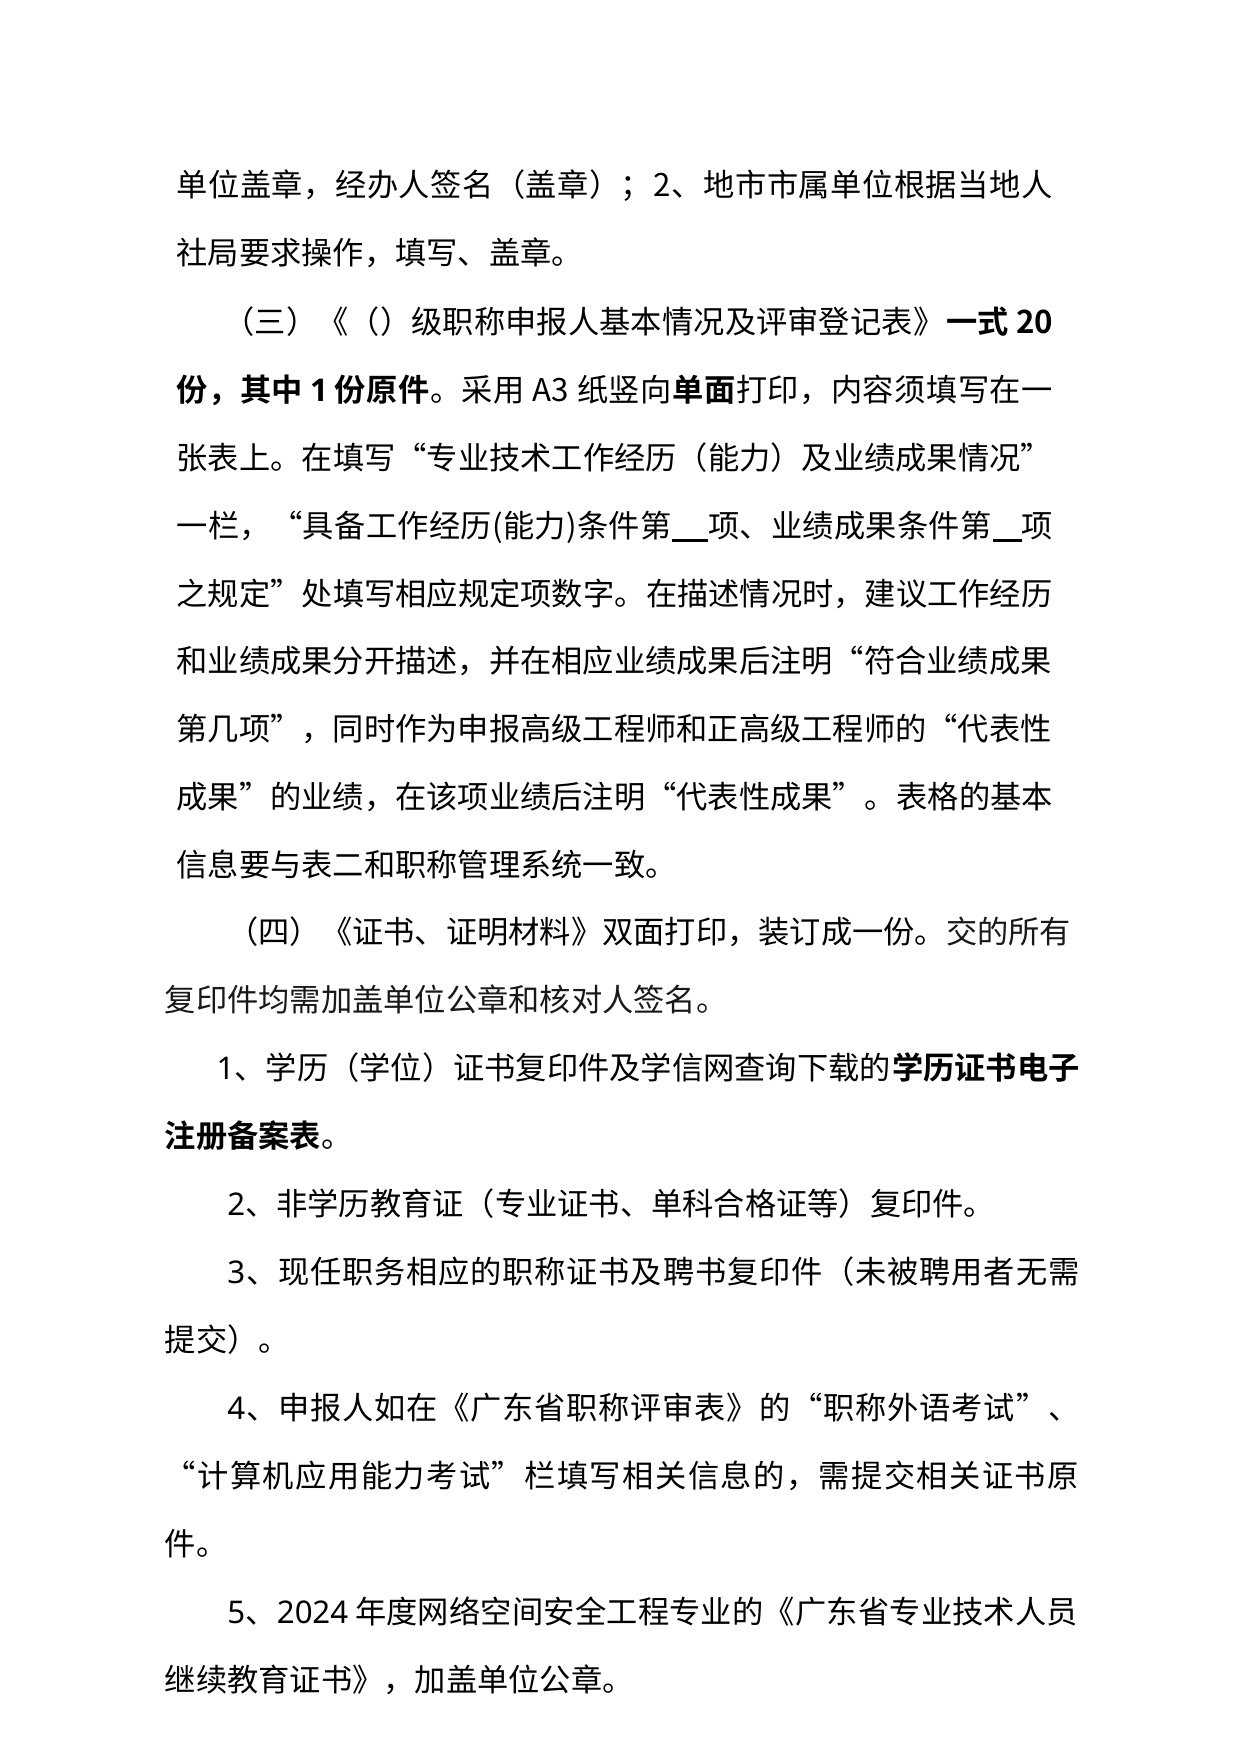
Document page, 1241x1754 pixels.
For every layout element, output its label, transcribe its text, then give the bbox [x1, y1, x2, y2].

text 5、2024年度网络空间安全工程专业的《广东省专业技术人员继续教育证书》，加盖单位公章。 [164, 1587, 1080, 1700]
text 3、现任职务相应的职称证书及聘书复印件（未被聘用者无需提交）。 [164, 1247, 1080, 1361]
text （三）《（）级职称申报人基本情况及评审登记表》一式 20 份，其中1份原件。采用 A3 纸竖向单面打印，内容须填写在一张表上。在填写“专业技术工作经历（能力）及业绩成果情况”一栏，“具备工作经历(能力)条件第 项、业绩成果条件第 项之规定”处填写相应规定项数字。在描述情况时，建议工作经历和业绩成果分开描述，并在相应业绩成果后注明“符合业绩成果第几项”，同时作为申报高级工程师和正高级工程师的“代表性成果”的业绩，在该项业绩后注明“代表性成果”。表格的基本信息要与表二和职称管理系统一致。 [176, 297, 1053, 885]
text （四）《证书、证明材料》双面打印，装订成一份。交的所有复印件均需加盖单位公章和核对人签名。 [164, 908, 1080, 1021]
text 4、申报人如在《广东省职称评审表》的“职称外语考试”、“计算机应用能力考试”栏填写相关信息的，需提交相关证书原件。 [164, 1383, 1080, 1564]
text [176, 160, 1053, 273]
text 2、非学历教育证（专业证书、单科合格证等）复印件。 [164, 1179, 1080, 1224]
text 1、学历（学位）证书复印件及学信网查询下载的学历证书电子注册备案表。 [164, 1043, 1080, 1157]
